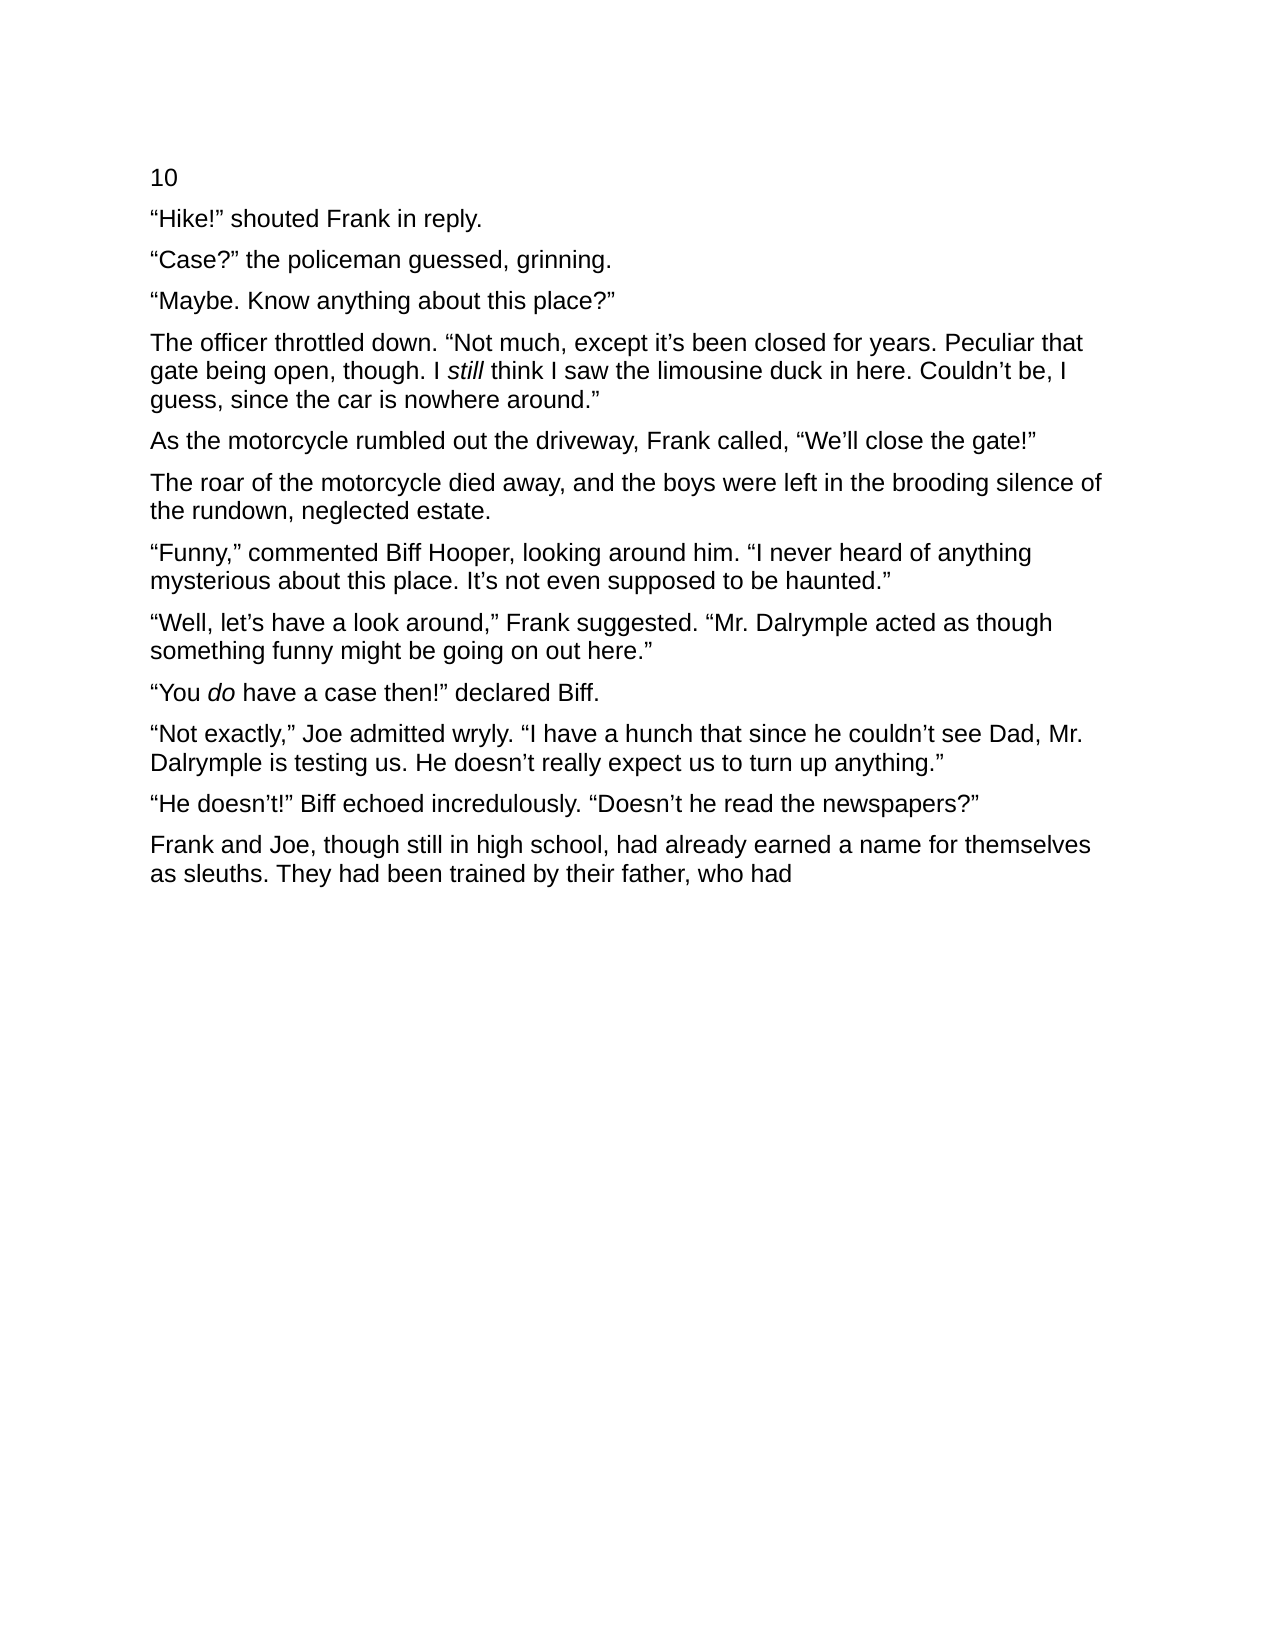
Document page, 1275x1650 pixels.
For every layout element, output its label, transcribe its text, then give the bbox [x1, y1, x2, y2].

text “Case?” the policeman guessed, grinning. [150, 245, 1125, 274]
text 10 [150, 162, 1125, 191]
text “Hike!” shouted Frank in reply. [150, 204, 1125, 232]
text The roar of the motorcycle died away, and the boys were left in the brooding silence of the rundown, neglected estate. [150, 467, 1125, 525]
text Frank and Joe, though still in high school, had already earned a name for themselves as sleuths. They had been trained by their father, who had [150, 830, 1125, 887]
text “You do have a case then!” declared Biff. [150, 677, 1125, 706]
text “Not exactly,” Joe admitted wryly. “I have a hunch that since he couldn’t see Dad, Mr. Dalrymple is testing us. He doesn’t really expect us to turn up anything.” [150, 719, 1125, 776]
text The officer throttled down. “Not much, except it’s been closed for years. Peculiar that gate being open, though. I still think I saw the limousine duck in here. Couldn’t be, I guess, since the car is nowhere around.” [150, 327, 1125, 414]
text As the motorcycle rumbled out the driveway, Frank called, “We’ll close the gate!” [150, 426, 1125, 455]
text “Well, let’s have a look around,” Frank suggested. “Mr. Dalrymple acted as though something funny might be going on out here.” [150, 607, 1125, 665]
text “Maybe. Know anything about this place?” [150, 286, 1125, 315]
text “Funny,” commented Biff Hooper, looking around him. “I never heard of anything mysterious about this place. It’s not even supposed to be haunted.” [150, 537, 1125, 595]
text “He doesn’t!” Biff echoed incredulously. “Doesn’t he read the newspapers?” [150, 789, 1125, 817]
